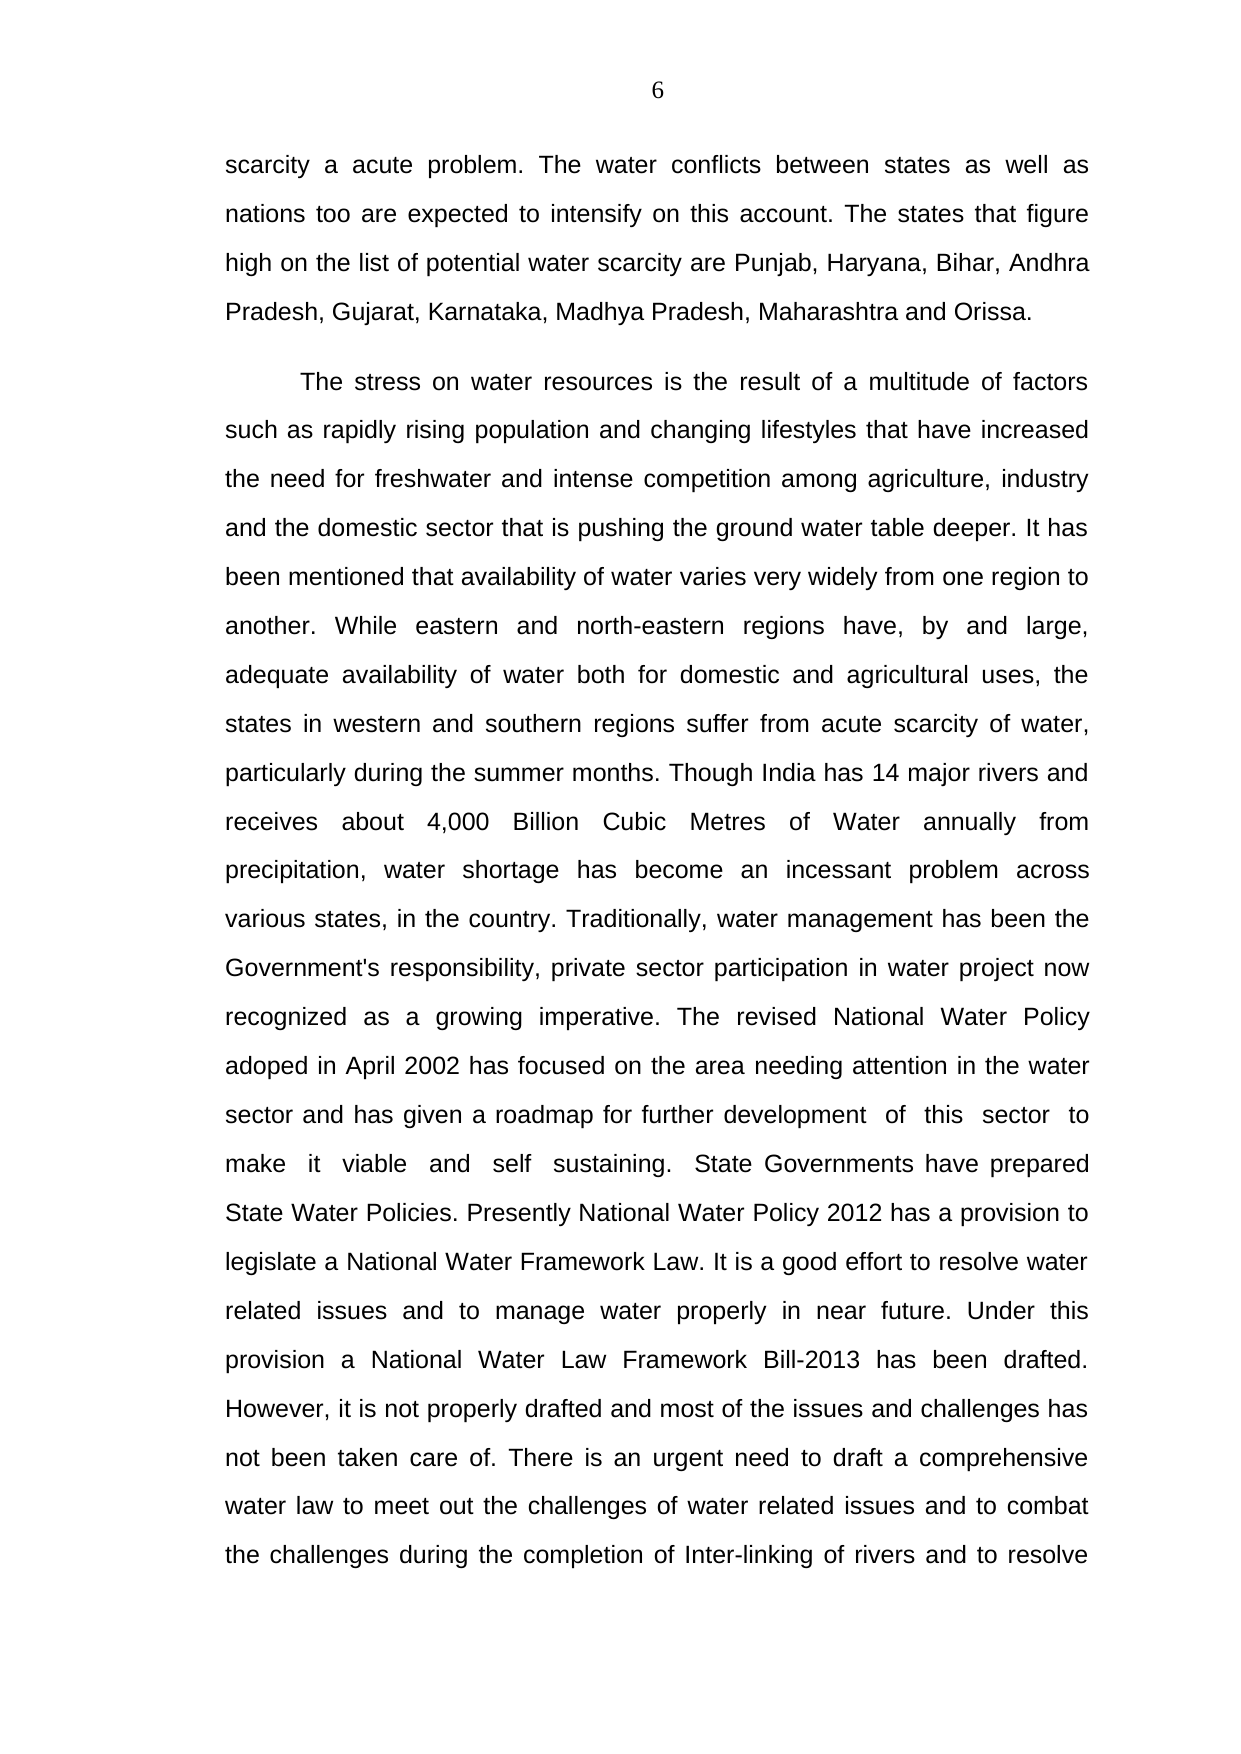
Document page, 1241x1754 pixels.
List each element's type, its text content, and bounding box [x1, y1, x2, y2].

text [225, 150, 1090, 326]
